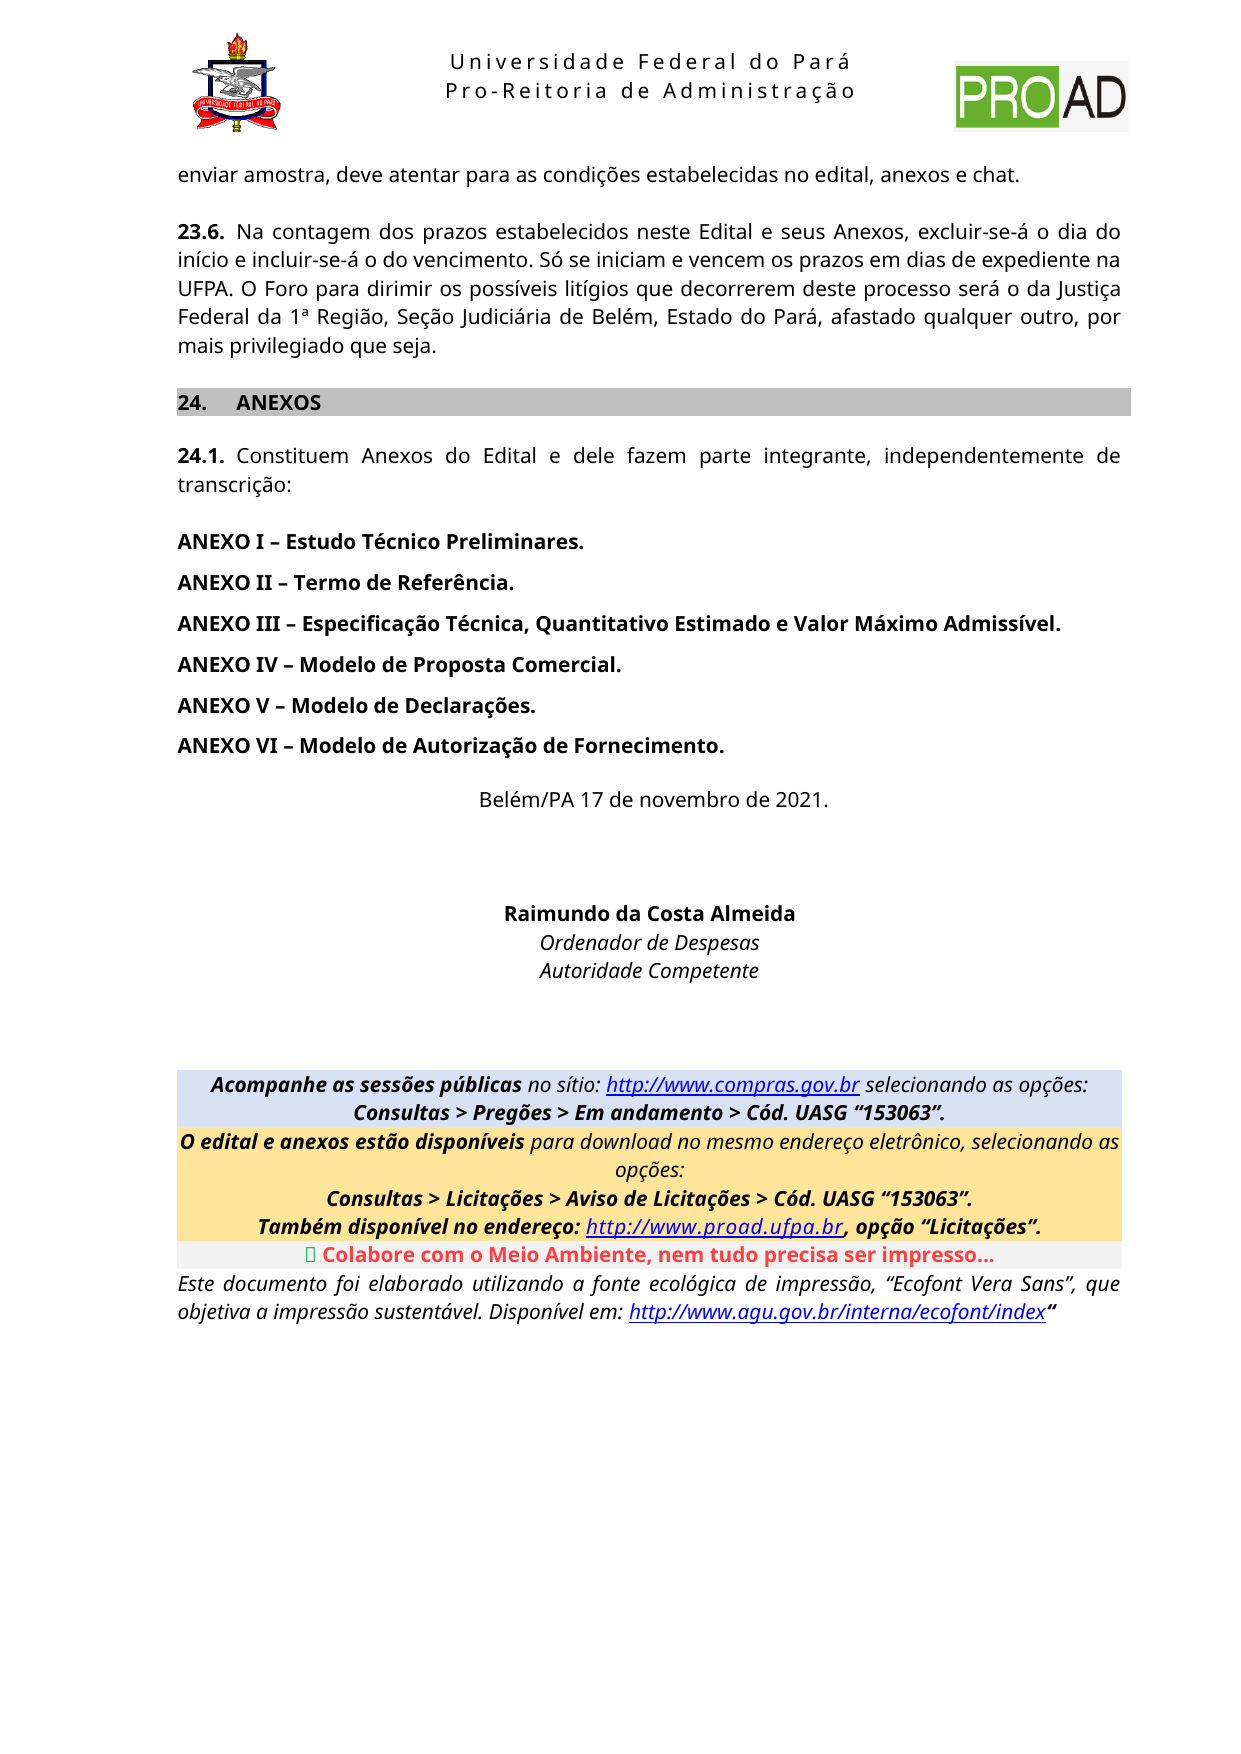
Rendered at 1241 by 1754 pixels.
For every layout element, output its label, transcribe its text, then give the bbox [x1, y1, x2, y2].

text ANEXO I – Estudo Técnico Preliminares. [177, 527, 1122, 555]
text Consultas > Licitações > Aviso de Licitações > Cód. UASG “153063”. [177, 1184, 1122, 1212]
list ANEXOS [177, 388, 1131, 416]
text Autoridade Competente [177, 956, 1122, 985]
text Acompanhe as sessões públicas no sítio: http://www.compras.gov.br selecionando as opções: [177, 1070, 1122, 1098]
text Este documento foi elaborado utilizando a fonte ecológica de impressão, “Ecofont Vera Sans”, que objetiva a impressão sustentável. Disponível em: http://www.agu.gov.br/interna/ecofont/index“ [177, 1269, 1122, 1326]
list Na contagem dos prazos estabelecidos neste Edital e seus Anexos, excluir-se-á o dia do início e incluir-se-á o do vencimento. Só se iniciam e vencem os prazos em dias de expediente na UFPA. O Foro para dirimir os possíveis litígios que decorrerem deste processo será o da Justiça Federal da 1ª Região, Seção Judiciária de Belém, Estado do Pará, afastado qualquer outro, por mais privilegiado que seja. [177, 217, 1122, 359]
picture [953, 61, 1129, 132]
text Consultas > Pregões > Em andamento > Cód. UASG “153063”. [177, 1098, 1122, 1127]
text ANEXO IV – Modelo de Proposta Comercial. [177, 650, 1122, 678]
list Constituem Anexos do Edital e dele fazem parte integrante, independentemente de transcrição: [177, 442, 1122, 498]
text Raimundo da Costa Almeida [177, 899, 1122, 928]
text Ordenador de Despesas [177, 928, 1122, 956]
text ANEXO VI – Modelo de Autorização de Fornecimento. [177, 732, 1122, 760]
text  Colabore com o Meio Ambiente, nem tudo precisa ser impresso... [177, 1241, 1122, 1269]
text ANEXO III – Especificação Técnica, Quantitativo Estimado e Valor Máximo Admissível. [177, 609, 1122, 637]
text Também disponível no endereço: http://www.proad.ufpa.br, opção “Licitações”. [177, 1212, 1122, 1241]
text ANEXO II – Termo de Referência. [177, 568, 1122, 596]
text O edital e anexos estão disponíveis para download no mesmo endereço eletrônico, selecionando as opções: [177, 1127, 1122, 1184]
picture [190, 30, 283, 134]
text Belém/PA 17 de novembro de 2021. [177, 786, 1131, 814]
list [177, 160, 1122, 189]
text ANEXO V – Modelo de Declarações. [177, 691, 1122, 719]
